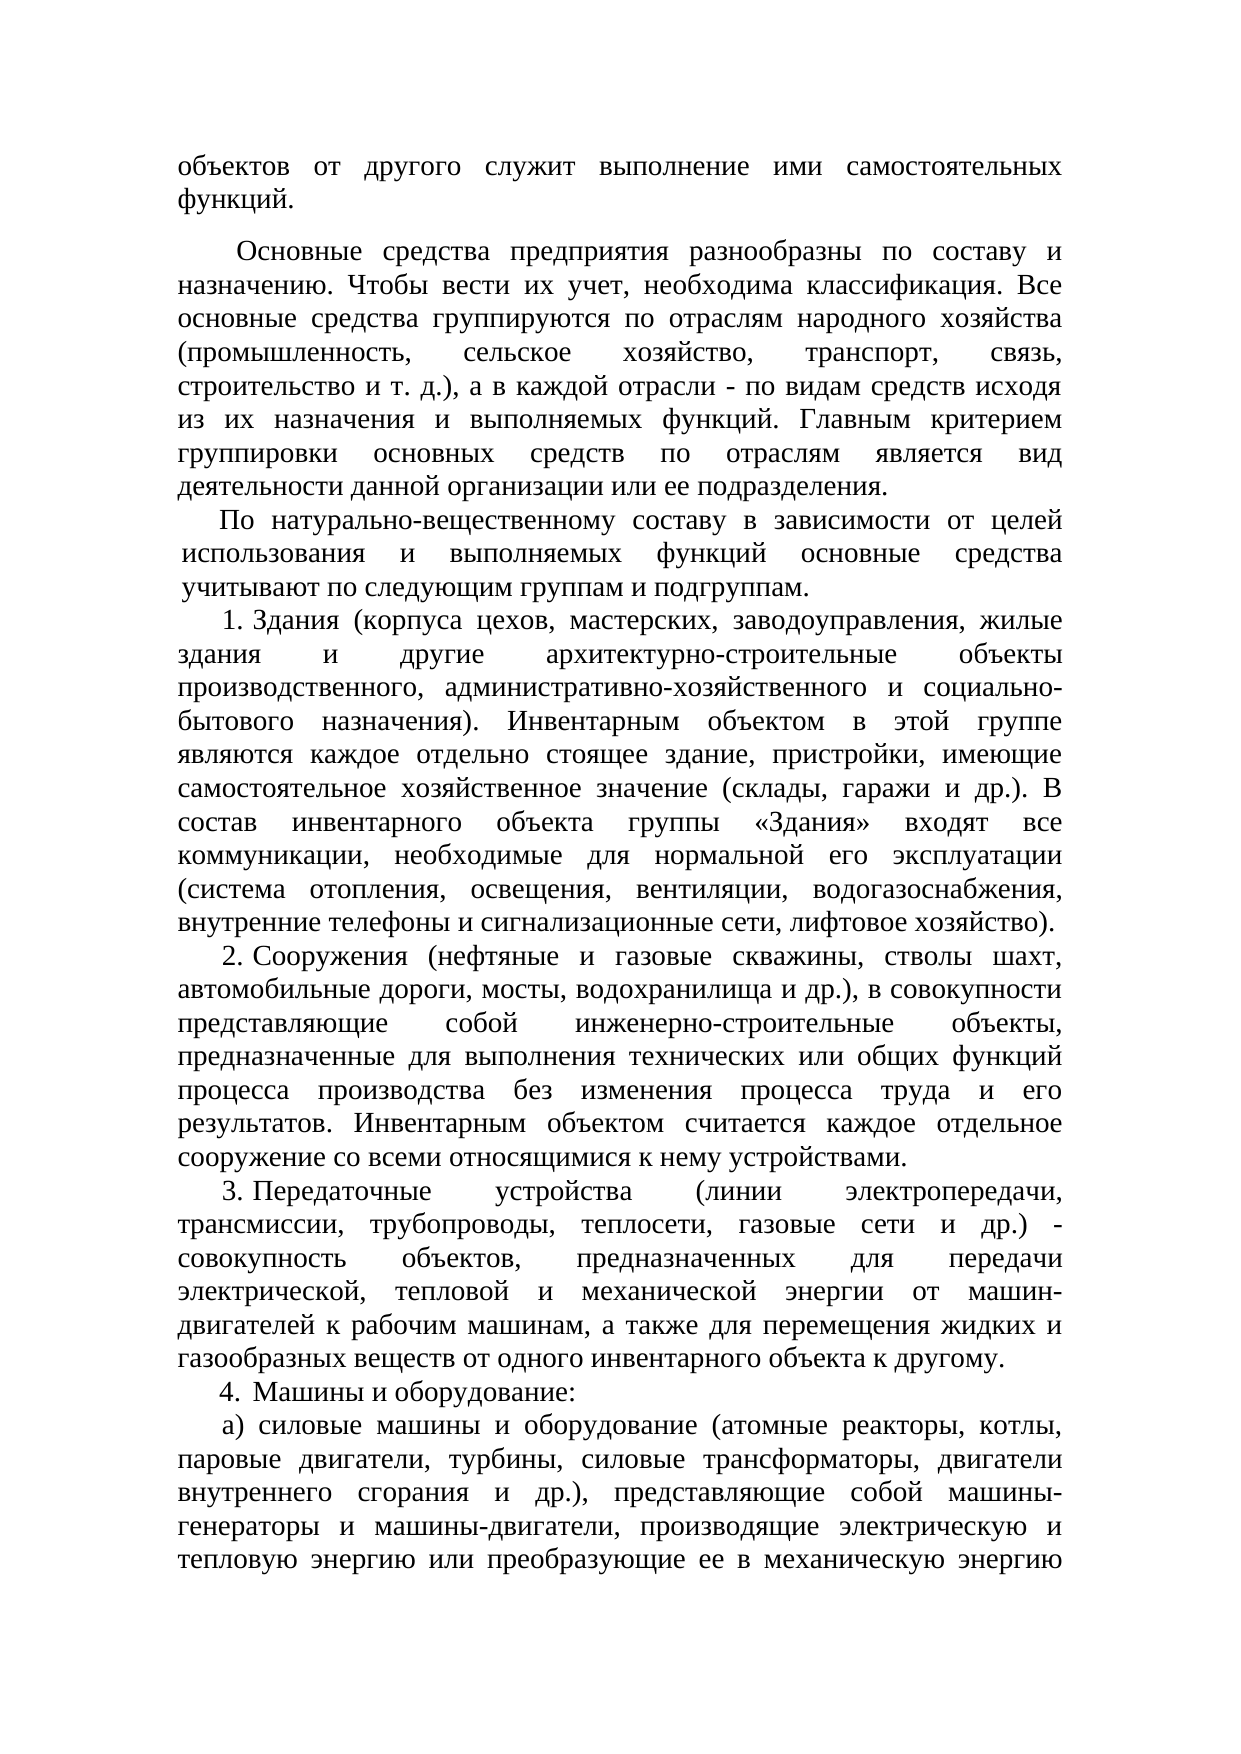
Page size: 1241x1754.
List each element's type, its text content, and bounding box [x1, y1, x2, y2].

text По натурально-вещественному составу в зависимости от целей использования и выполняемых функций основные средства учитывают по следующим группам и подгруппам. [181, 502, 1063, 602]
text 1. Здания (корпуса цехов, мастерских, заводоуправления, жилые здания и другие архитектурно-строительные объекты производственного, административно-хозяйственного и социально-бытового назначения). Инвентарным объектом в этой группе являются каждое отдельно стоящее здание, пристройки, имеющие самостоятельное хозяйственное значение (склады, гаражи и др.). В состав инвентарного объекта группы «Здания» входят все коммуникации, необходимые для нормальной его эксплуатации (система отопления, освещения, вентиляции, водогазоснабжения, внутренние телефоны и сигнализационные сети, лифтовое хозяйство). [177, 602, 1063, 938]
text 2. Сооружения (нефтяные и газовые скважины, стволы шахт, автомобильные дороги, мосты, водохранилища и др.), в совокупности представляющие собой инженерно-строительные объекты, предназначенные для выполнения технических или общих функций процесса производства без изменения процесса труда и его результатов. Инвентарным объектом считается каждое отдельное сооружение со всеми относящимися к нему устройствами. [177, 938, 1063, 1173]
text Основные средства предприятия разнообразны по составу и назначению. Чтобы вести их учет, необходима классификация. Все основные средства группируются по отраслям народного хозяйства (промышленность, сельское хозяйство, транспорт, связь, строительство и т. д.), а в каждой отрасли - по видам средств исходя из их назначения и выполняемых функций. Главным критерием группировки основных средств по отраслям является вид деятельности данной организации или ее подразделения. [177, 233, 1063, 502]
text 4. Машины и оборудование: [177, 1374, 1063, 1407]
text 3. Передаточные устройства (линии электропередачи, трансмиссии, трубопроводы, теплосети, газовые сети и др.) - совокупность объектов, предназначенных для передачи электрической, тепловой и механической энергии от машин-двигателей к рабочим машинам, а также для перемещения жидких и газообразных веществ от одного инвентарного объекта к другому. [177, 1173, 1063, 1374]
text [177, 148, 1063, 215]
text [177, 1407, 1063, 1575]
